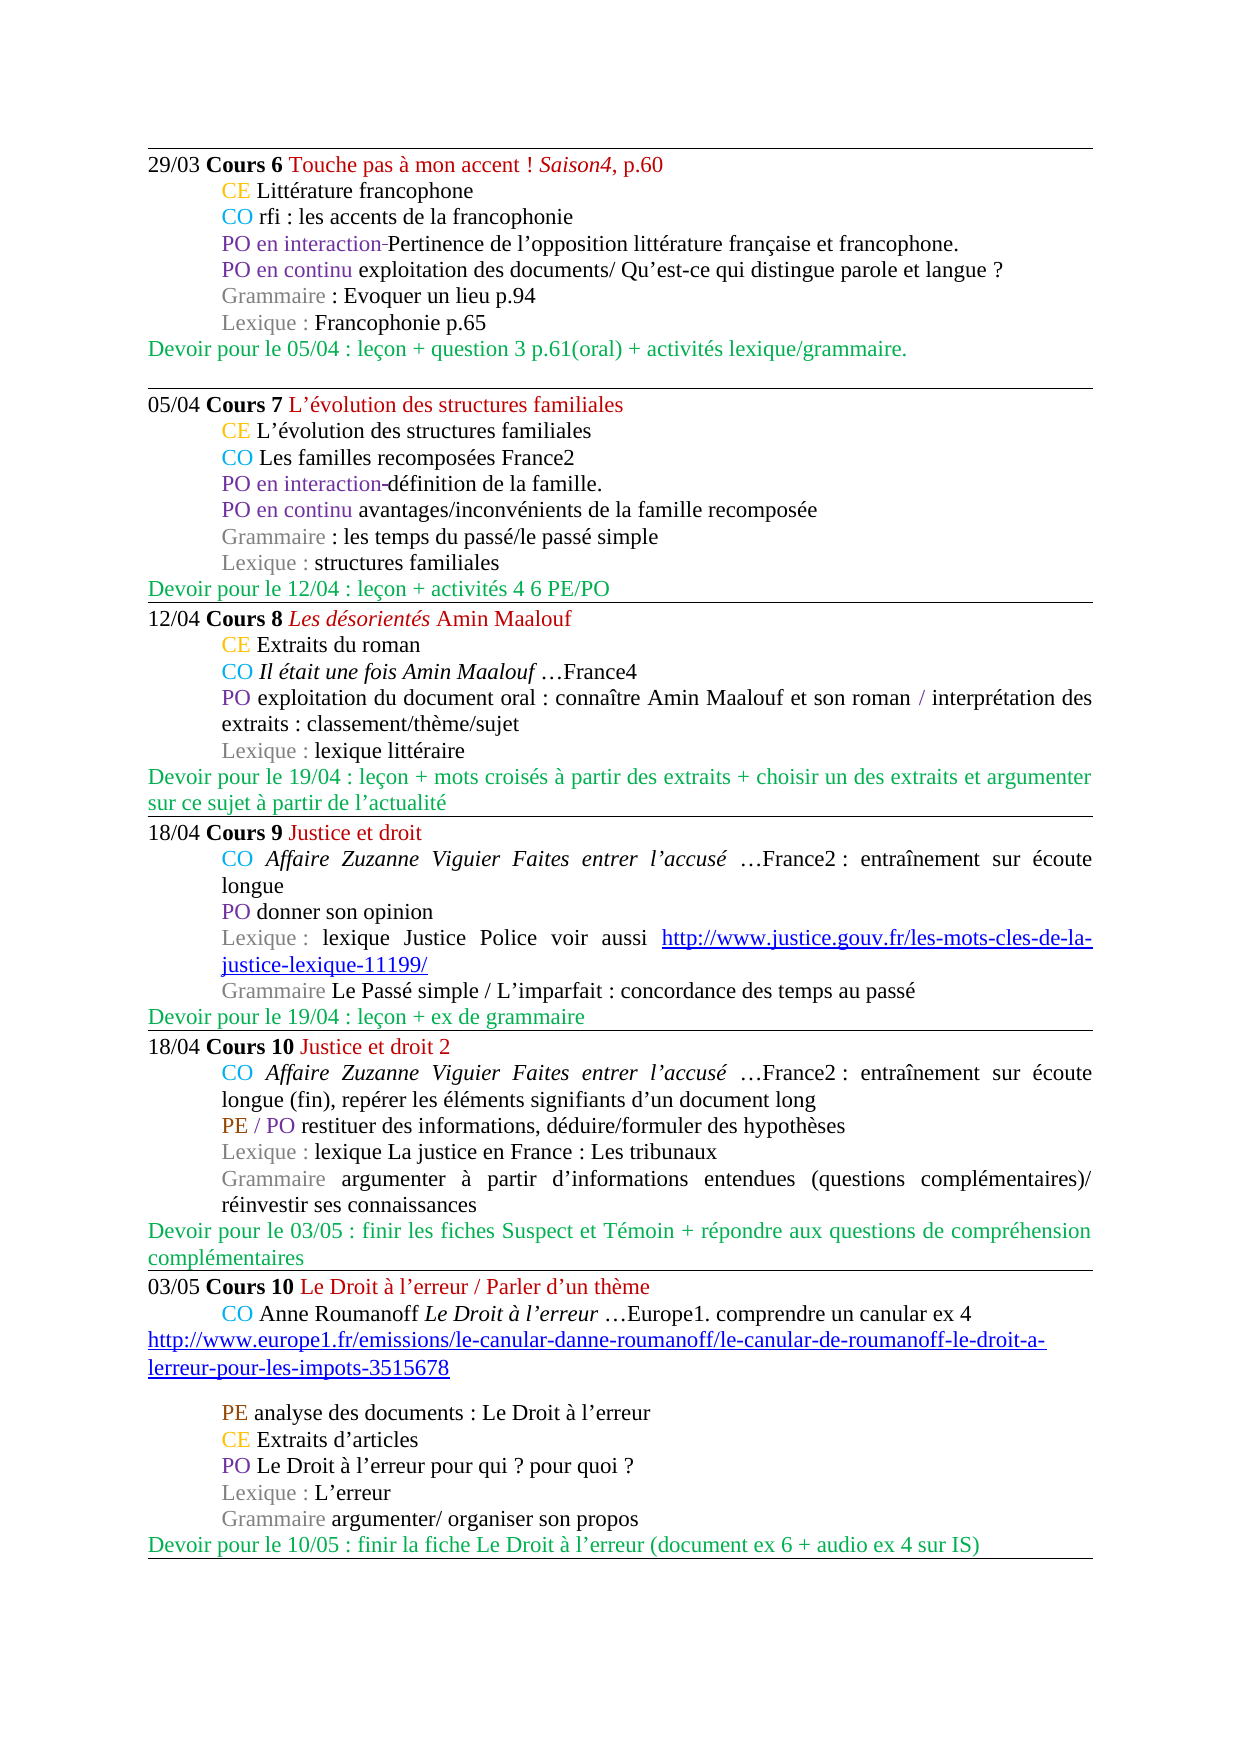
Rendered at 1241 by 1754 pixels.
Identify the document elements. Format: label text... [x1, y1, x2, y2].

text Grammaire : Evoquer un lieu p.94 [221, 282, 1093, 309]
text CO Anne Roumanoff Le Droit à l’erreur …Europe1. comprendre un canular ex 4 [221, 1299, 1093, 1326]
text Lexique : lexique Justice Police voir aussi http://www.justice.gouv.fr/les-mots-cles-de-la-justice-lexique-11199/ [221, 924, 1093, 977]
text CE Extraits du roman [221, 631, 1093, 658]
text Devoir pour le 12/04 : leçon + activités 4 6 PE/PO [148, 576, 1093, 602]
text CO Affaire Zuzanne Viguier Faites entrer l’accusé …France2 : entraînement sur écoute longue (fin), repérer les éléments signifiants d’un document long [221, 1059, 1093, 1112]
text Grammaire argumenter à partir d’informations entendues (questions complémentaires)/ réinvestir ses connaissances [221, 1165, 1093, 1217]
text PO en interaction Pertinence de l’opposition littérature française et francophone. [221, 230, 1093, 256]
text Grammaire : les temps du passé/le passé simple [221, 523, 1093, 549]
text PO en continu avantages/inconvénients de la famille recomposée [221, 496, 1093, 523]
text CO Il était une fois Amin Maalouf …France4 [221, 658, 1093, 684]
text 29/03 Cours 6 Touche pas à mon accent ! Saison4, p.60 [148, 149, 1093, 177]
text PO en interaction définition de la famille. [221, 470, 1093, 496]
text Lexique : Francophonie p.65 [221, 309, 1093, 335]
text PO donner son opinion [221, 898, 1093, 924]
text PO en continu exploitation des documents/ Qu’est-ce qui distingue parole et langue ? [221, 256, 1093, 282]
text PE / PO restituer des informations, déduire/formuler des hypothèses [221, 1112, 1093, 1138]
text CO Les familles recomposées France2 [221, 444, 1093, 470]
text 18/04 Cours 9 Justice et droit [148, 817, 1093, 845]
text Devoir pour le 03/05 : finir les fiches Suspect et Témoin + répondre aux questions de compréhension complémentaires [148, 1217, 1093, 1270]
text CE Littérature francophone [221, 177, 1093, 203]
text PO exploitation du document oral : connaître Amin Maalouf et son roman / interprétation des extraits : classement/thème/sujet [221, 684, 1093, 737]
text Lexique : lexique La justice en France : Les tribunaux [221, 1138, 1093, 1165]
text Lexique : lexique littéraire [221, 737, 1093, 763]
text 05/04 Cours 7 L’évolution des structures familiales [148, 389, 1093, 417]
text CE L’évolution des structures familiales [221, 417, 1093, 444]
text http://www.europe1.fr/emissions/le-canular-danne-roumanoff/le-canular-de-roumanoff-le-droit-a-lerreur-pour-les-impots-3515678 [148, 1326, 1093, 1381]
text Grammaire argumenter/ organiser son propos [221, 1505, 1093, 1531]
text 03/05 Cours 10 Le Droit à l’erreur / Parler d’un thème [148, 1271, 1093, 1299]
text CE Extraits d’articles [221, 1426, 1093, 1452]
text 12/04 Cours 8 Les désorientés Amin Maalouf [148, 603, 1093, 631]
text PE analyse des documents : Le Droit à l’erreur [221, 1399, 1093, 1426]
text Devoir pour le 19/04 : leçon + mots croisés à partir des extraits + choisir un des extraits et argumenter sur ce sujet à partir de l’actualité [148, 763, 1093, 816]
text PO Le Droit à l’erreur pour qui ? pour quoi ? [221, 1452, 1093, 1478]
text Lexique : structures familiales [221, 549, 1093, 576]
text Devoir pour le 19/04 : leçon + ex de grammaire [148, 1003, 1093, 1030]
text CO rfi : les accents de la francophonie [221, 203, 1093, 230]
text CO Affaire Zuzanne Viguier Faites entrer l’accusé …France2 : entraînement sur écoute longue [221, 845, 1093, 898]
text 18/04 Cours 10 Justice et droit 2 [148, 1031, 1093, 1059]
text Lexique : L’erreur [221, 1478, 1093, 1505]
text Devoir pour le 05/04 : leçon + question 3 p.61(oral) + activités lexique/grammaire. [148, 335, 1093, 362]
text Grammaire Le Passé simple / L’imparfait : concordance des temps au passé [221, 977, 1093, 1003]
text Devoir pour le 10/05 : finir la fiche Le Droit à l’erreur (document ex 6 + audio ex 4 sur IS) [148, 1531, 1093, 1558]
